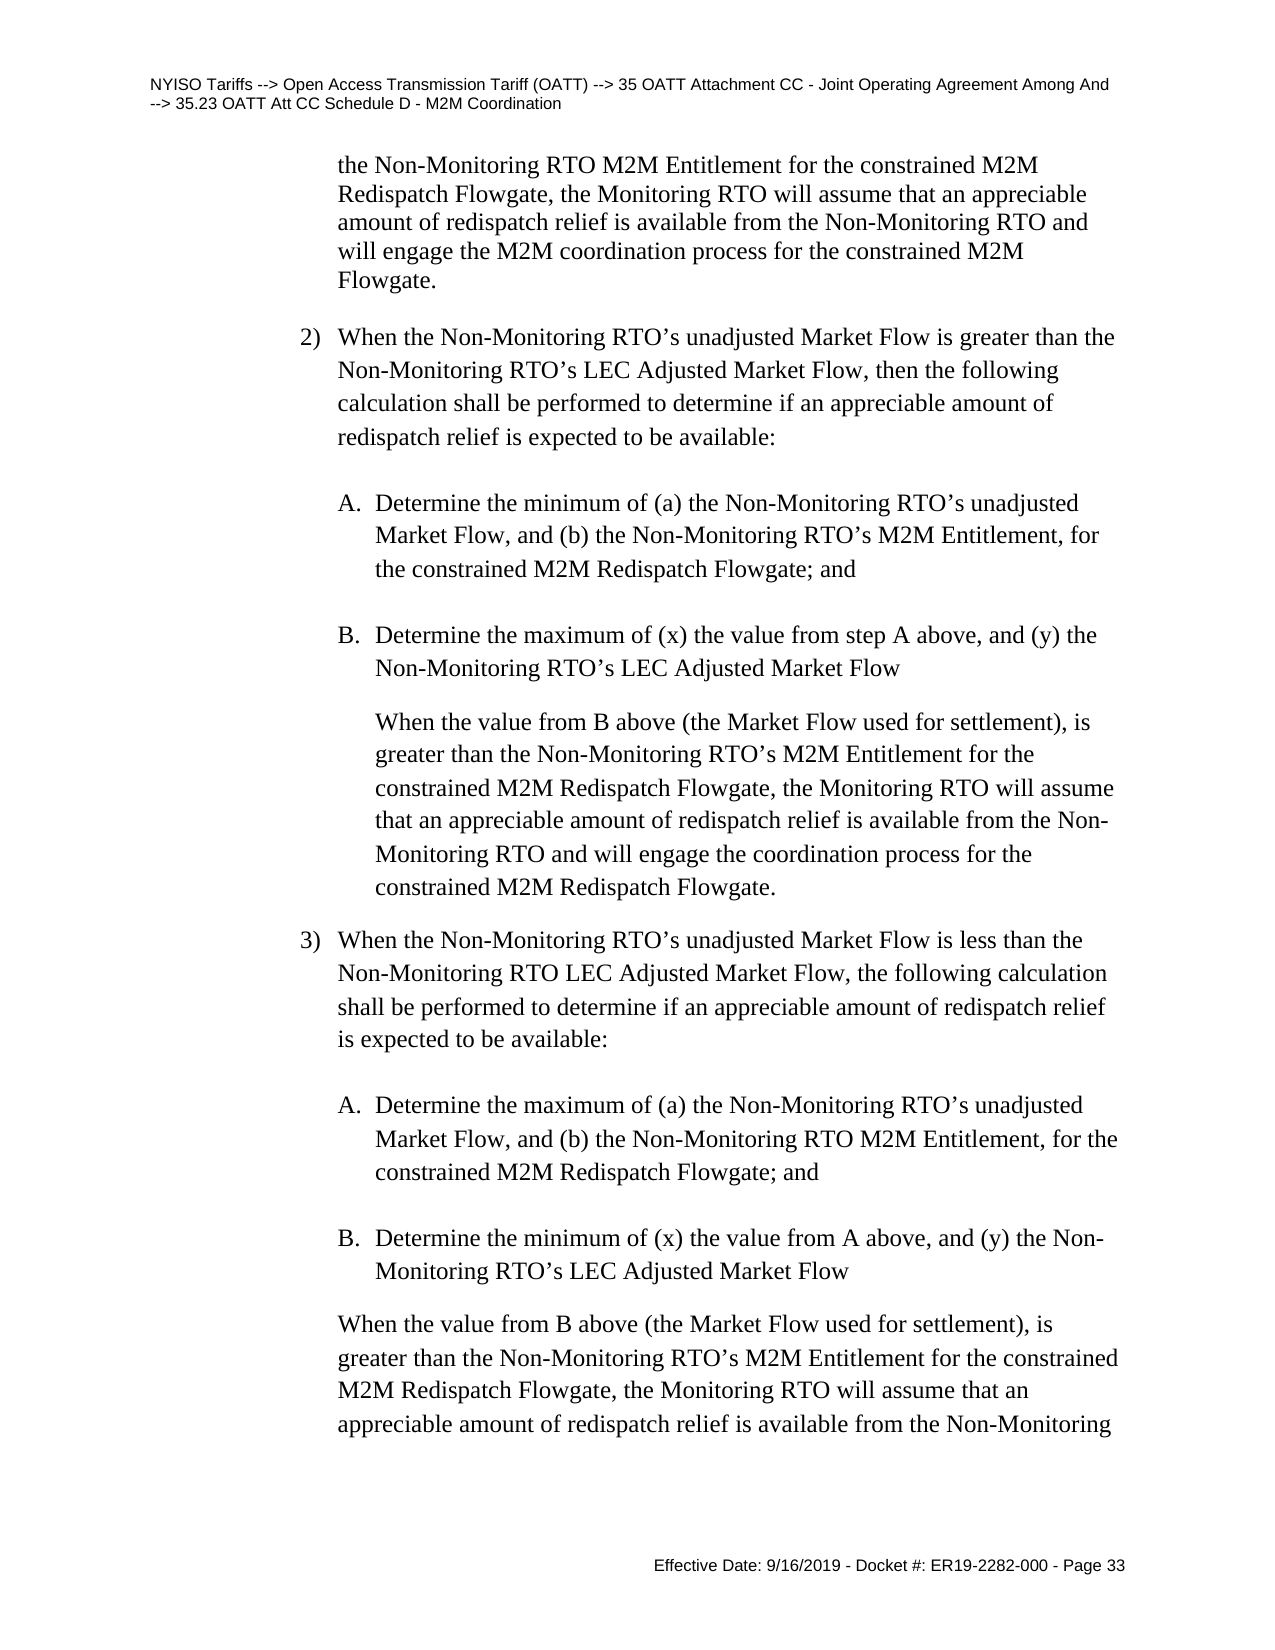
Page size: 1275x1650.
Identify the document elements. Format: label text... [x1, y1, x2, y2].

list When the Non-Monitoring RTO’s unadjusted Market Flow is less than the Non-Monitoring RTO LEC Adjusted Market Flow, the following calculation shall be performed to determine if an appreciable amount of redispatch relief is expected to be available: [300, 926, 1125, 1053]
list Determine the maximum of (a) the Non-Monitoring RTO’s unadjusted Market Flow, and (b) the Non-Monitoring RTO M2M Entitlement, for the constrained M2M Redispatch Flowgate; and [337, 1091, 1125, 1185]
list Determine the minimum of (a) the Non-Monitoring RTO’s unadjusted Market Flow, and (b) the Non-Monitoring RTO’s M2M Entitlement, for the constrained M2M Redispatch Flowgate; and [337, 488, 1125, 582]
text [337, 1309, 1125, 1437]
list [300, 150, 1125, 294]
list Determine the maximum of (x) the value from step A above, and (y) the Non-Monitoring RTO’s LEC Adjusted Market Flow [337, 620, 1125, 681]
list Determine the minimum of (x) the value from A above, and (y) the Non-Monitoring RTO’s LEC Adjusted Market Flow [337, 1223, 1125, 1284]
list When the Non-Monitoring RTO’s unadjusted Market Flow is greater than the Non-Monitoring RTO’s LEC Adjusted Market Flow, then the following calculation shall be performed to determine if an appreciable amount of redispatch relief is expected to be available: [300, 322, 1125, 450]
